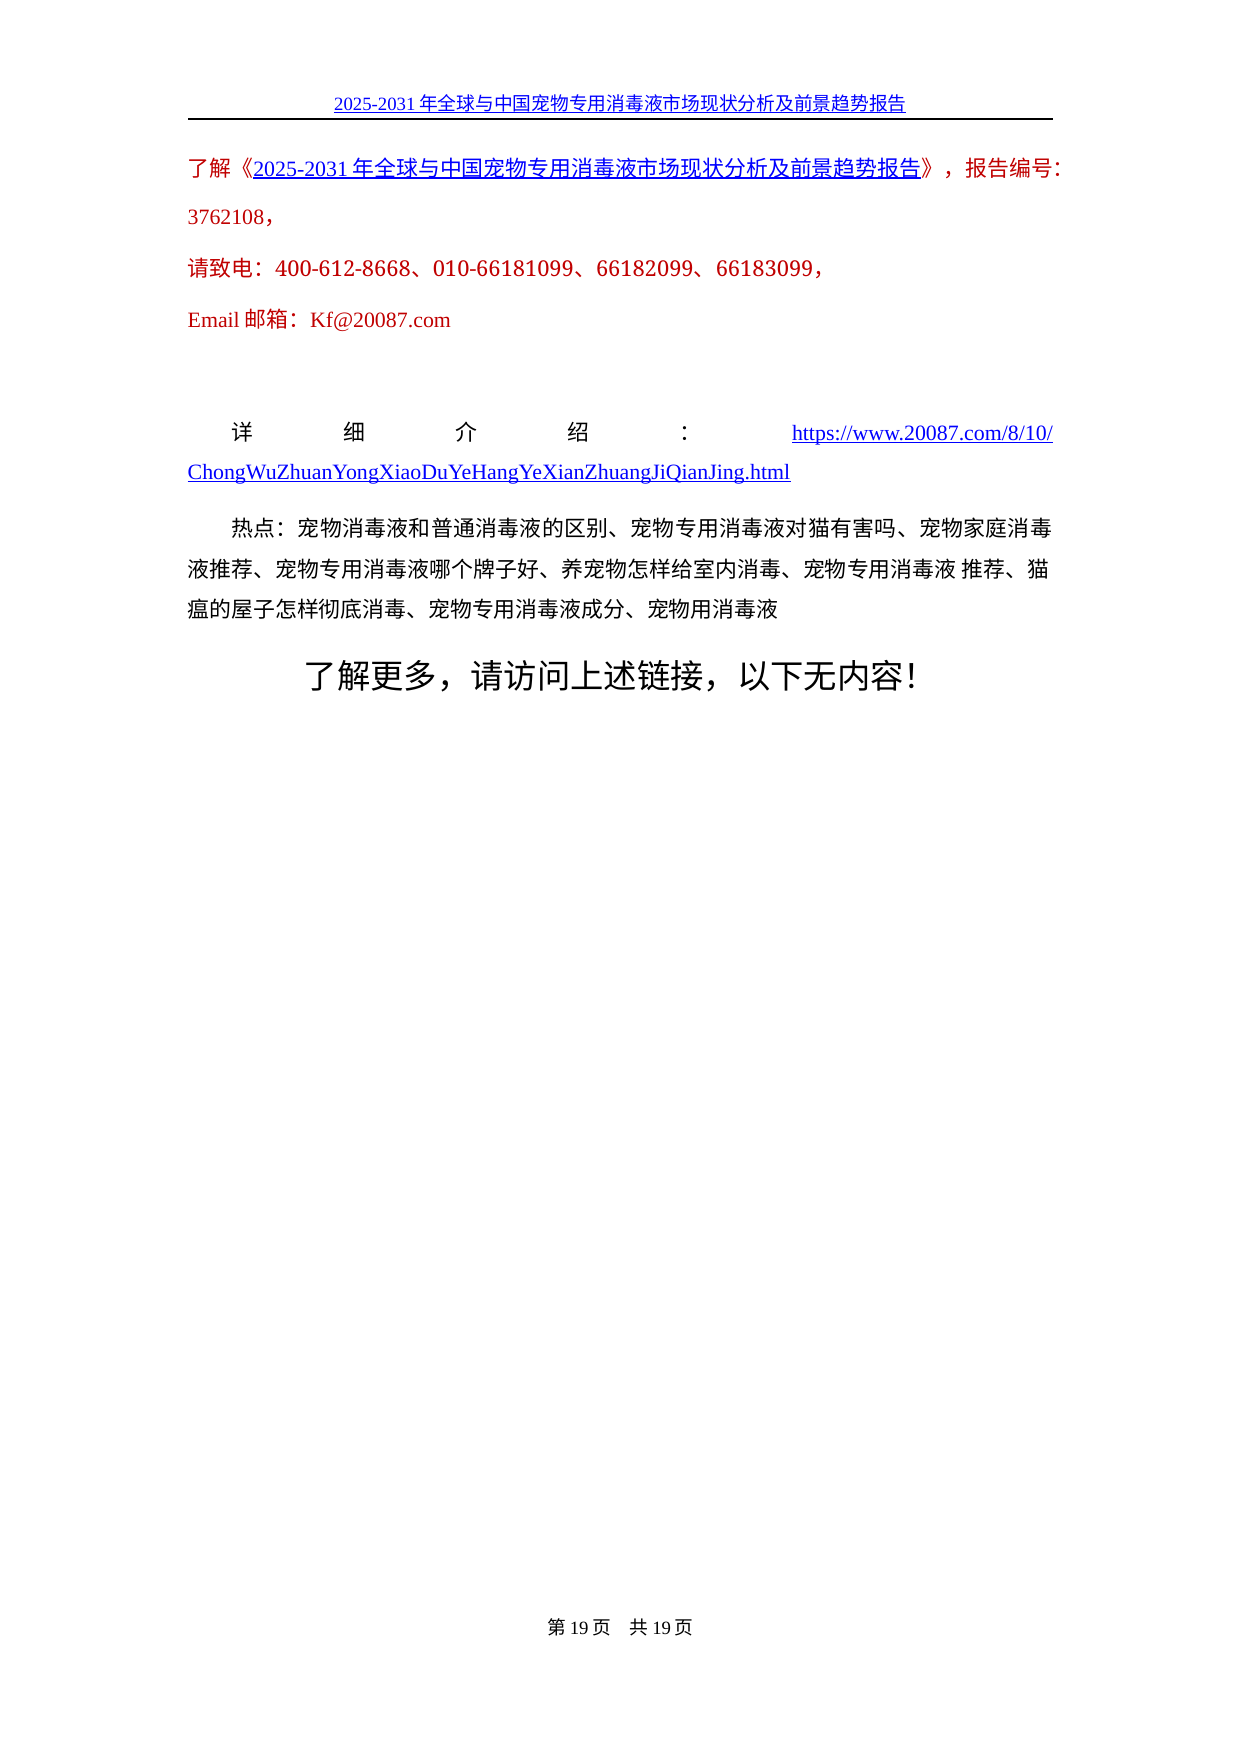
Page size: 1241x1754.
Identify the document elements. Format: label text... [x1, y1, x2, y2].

text 热点：宠物消毒液和普通消毒液的区别、宠物专用消毒液对猫有害吗、宠物家庭消毒液推荐、宠物专用消毒液哪个牌子好、养宠物怎样给室内消毒、宠物专用消毒液 推荐、猫瘟的屋子怎样彻底消毒、宠物专用消毒液成分、宠物用消毒液 [187, 511, 1053, 624]
text 请致电：400-612-8668、010-66181099、66182099、66183099， [187, 251, 1053, 283]
text Email邮箱：Kf@20087.com [187, 302, 1053, 334]
text 详细介绍：https://www.20087.com/8/10/ChongWuZhuanYongXiaoDuYeHangYeXianZhuangJiQianJing.html [187, 415, 1053, 488]
text 了解《2025-2031年全球与中国宠物专用消毒液市场现状分析及前景趋势报告》，报告编号：3762108， [187, 150, 1053, 231]
title 了解更多，请访问上述链接，以下无内容！ [187, 642, 1053, 707]
